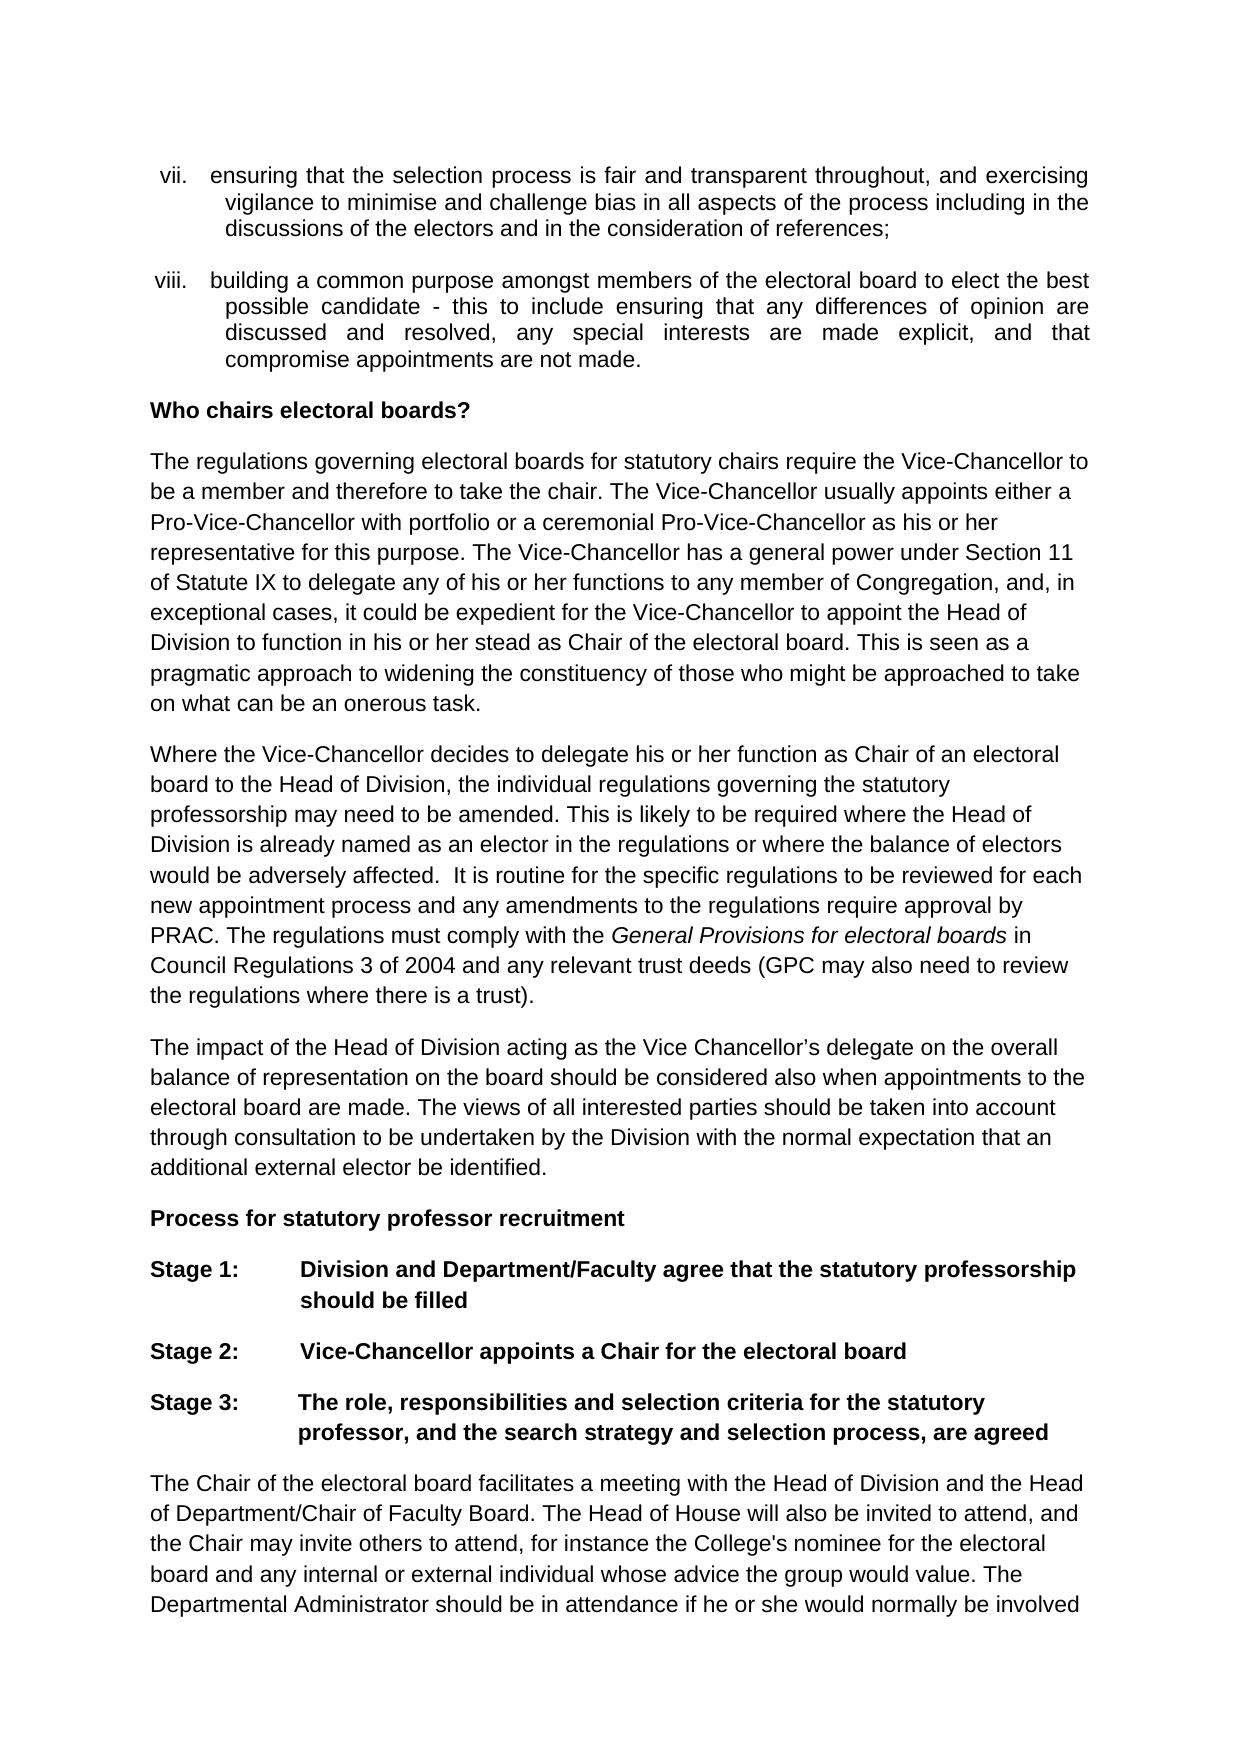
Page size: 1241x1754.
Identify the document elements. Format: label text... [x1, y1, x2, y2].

text Process for statutory professor recruitment [150, 1205, 1090, 1232]
text Who chairs electoral boards? [150, 397, 1090, 423]
list ensuring that the selection process is fair and transparent throughout, and exercising vigilance to minimise and challenge bias in all aspects of the process including in the discussions of the electors and in the consideration of references; [187, 162, 1090, 242]
text Stage 2: Vice-Chancellor appoints a Chair for the electoral board [150, 1338, 1090, 1364]
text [150, 1470, 1090, 1617]
text Stage 3: The role, responsibilities and selection criteria for the statutory professor, and the search strategy and selection process, are agreed [150, 1389, 1090, 1445]
text Stage 1: Division and Department/Faculty agree that the statutory professorship should be filled [150, 1256, 1090, 1313]
text The regulations governing electoral boards for statutory chairs require the Vice-Chancellor to be a member and therefore to take the chair. The Vice-Chancellor usually appoints either a Pro-Vice-Chancellor with portfolio or a ceremonial Pro-Vice-Chancellor as his or her representative for this purpose. The Vice-Chancellor has a general power under Section 11 of Statute IX to delegate any of his or her functions to any member of Congregation, and, in exceptional cases, it could be expedient for the Vice-Chancellor to appoint the Head of Division to function in his or her stead as Chair of the electoral board. This is seen as a pragmatic approach to widening the constituency of those who might be approached to take on what can be an onerous task. [150, 448, 1090, 716]
text The impact of the Head of Division acting as the Vice Chancellor’s delegate on the overall balance of representation on the board should be considered also when appointments to the electoral board are made. The views of all interested parties should be taken into account through consultation to be undertaken by the Division with the normal expectation that an additional external elector be identified. [150, 1033, 1090, 1181]
text Where the Vice-Chancellor decides to delegate his or her function as Chair of an electoral board to the Head of Division, the individual regulations governing the statutory professorship may need to be amended. This is likely to be required where the Head of Division is already named as an elector in the regulations or where the balance of electors would be adversely affected. It is routine for the specific regulations to be reviewed for each new appointment process and any amendments to the regulations require approval by PRAC. The regulations must comply with the General Provisions for electoral boards in Council Regulations 3 of 2004 and any relevant trust deeds (GPC may also need to review the regulations where there is a trust). [150, 741, 1090, 1009]
list building a common purpose amongst members of the electoral board to elect the best possible candidate - this to include ensuring that any differences of opinion are discussed and resolved, any special interests are made explicit, and that compromise appointments are not made. [187, 267, 1090, 372]
